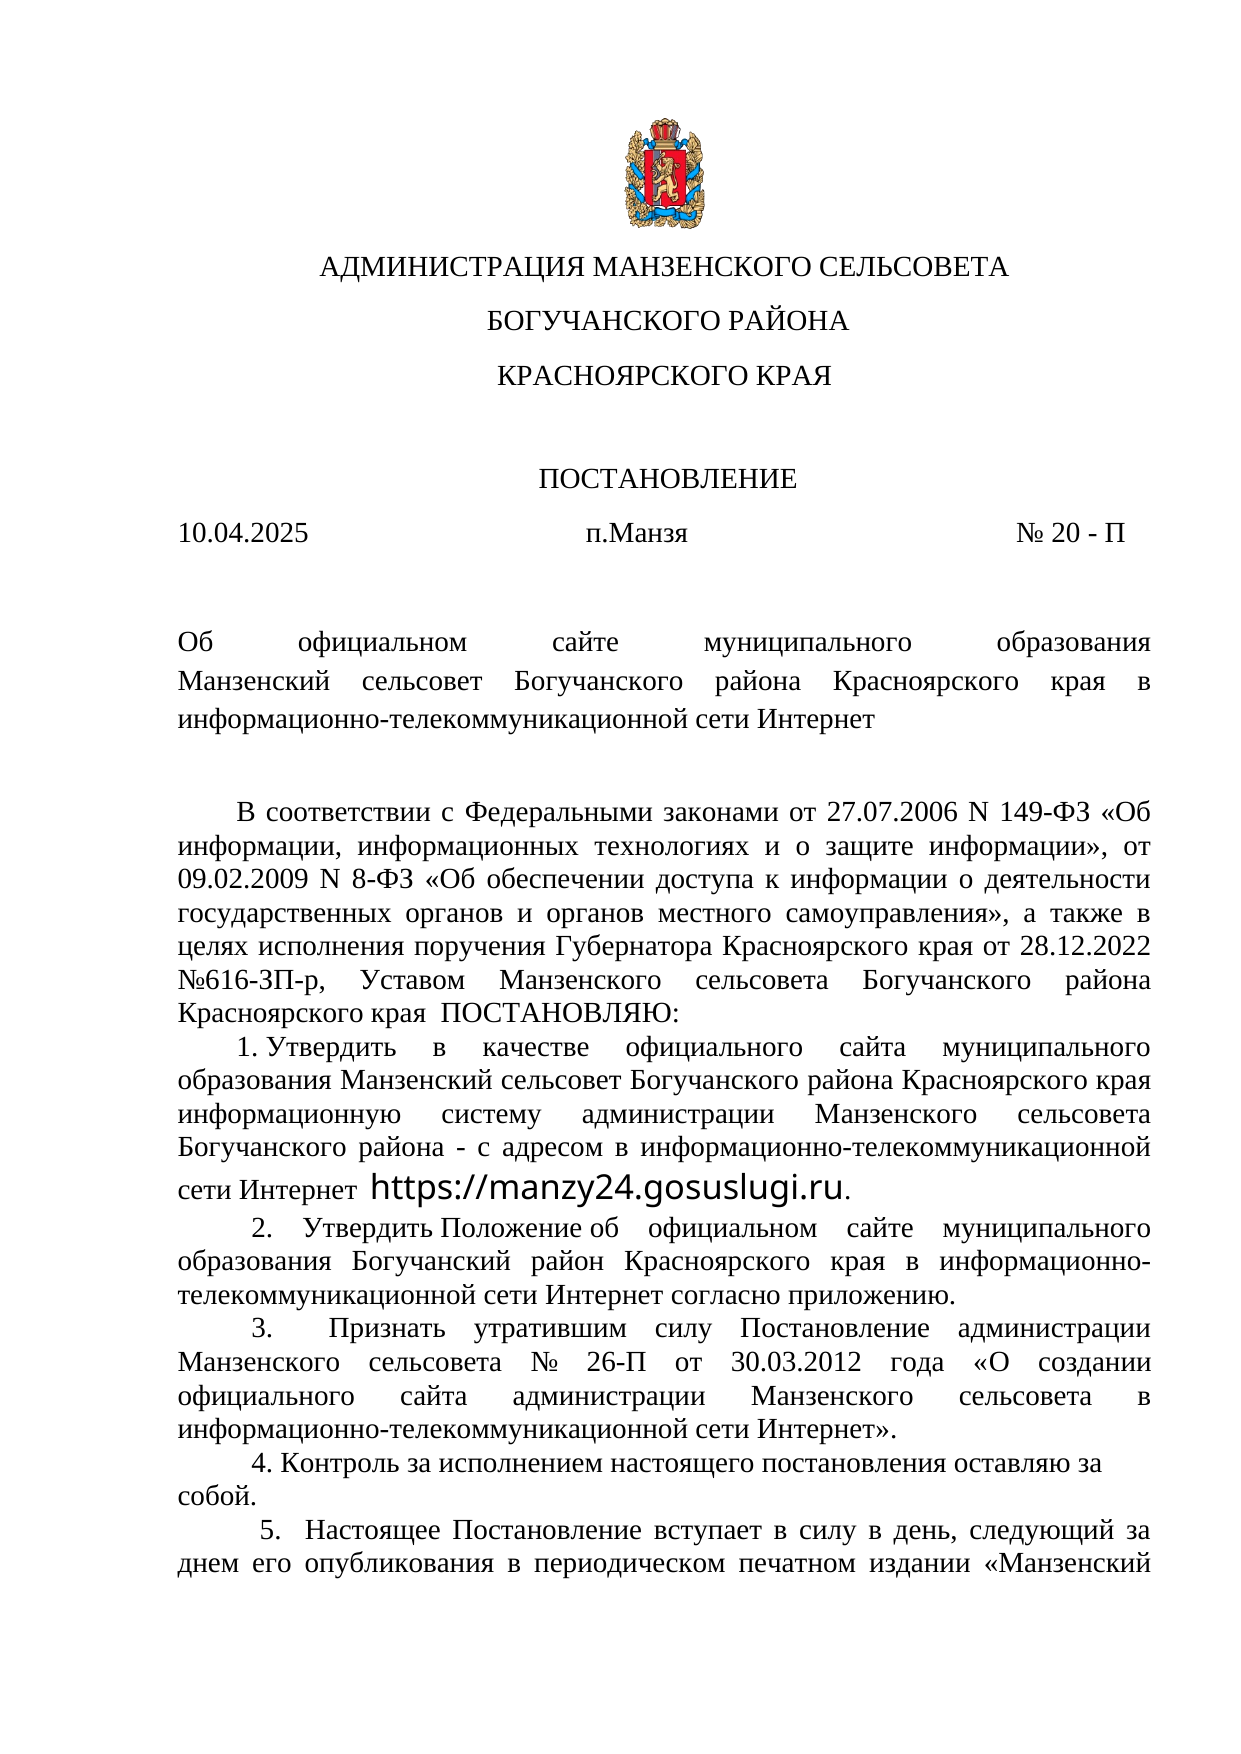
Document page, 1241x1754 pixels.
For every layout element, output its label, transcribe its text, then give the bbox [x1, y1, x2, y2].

text 3. Признать утратившим силу Постановление администрации Манзенского сельсовета № 26-П от 30.03.2012 года «О создании официального сайта администрации Манзенского сельсовета в информационно-телекоммуникационной сети Интернет». [177, 1311, 1152, 1445]
text Об официальном сайте муниципального образования Манзенский сельсовет Богучанского района Красноярского края в информационно-телекоммуникационной сети Интернет [177, 624, 1152, 735]
text В соответствии с Федеральными законами от 27.07.2006 N 149-ФЗ «Об информации, информационных технологиях и о защите информации», от 09.02.2009 N 8-ФЗ «Об обеспечении доступа к информации о деятельности государственных органов и органов местного самоуправления», а также в целях исполнения поручения Губернатора Красноярского края от 28.12.2022 №616-ЗП-р, Уставом Манзенского сельсовета Богучанского района Красноярского края ПОСТАНОВЛЯЮ: [177, 794, 1152, 1029]
text ПОСТАНОВЛЕНИЕ [177, 461, 1152, 494]
text БОГУЧАНСКОГО РАЙОНА [177, 303, 1152, 337]
text 2. Утвердить Положение об официальном сайте муниципального образования Богучанский район Красноярского края в информационно-телекоммуникационной сети Интернет согласно приложению. [177, 1210, 1152, 1311]
text КРАСНОЯРСКОГО КРАЯ [177, 358, 1152, 391]
text 4. Контроль за исполнением настоящего постановления оставляю за собой. [177, 1445, 1152, 1512]
text АДМИНИСТРАЦИЯ МАНЗЕНСКОГО СЕЛЬСОВЕТА [177, 249, 1152, 282]
text 1. Утвердить в качестве официального сайта муниципального образования Манзенский сельсовет Богучанского района Красноярского края информационную систему администрации Манзенского сельсовета Богучанского района - с адресом в информационно-телекоммуникационной сети Интернет https://manzy24.gosuslugi.ru. [177, 1029, 1152, 1210]
text 10.04.2025 п.Манзя № 20 - П [177, 515, 1152, 549]
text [177, 1512, 1152, 1579]
